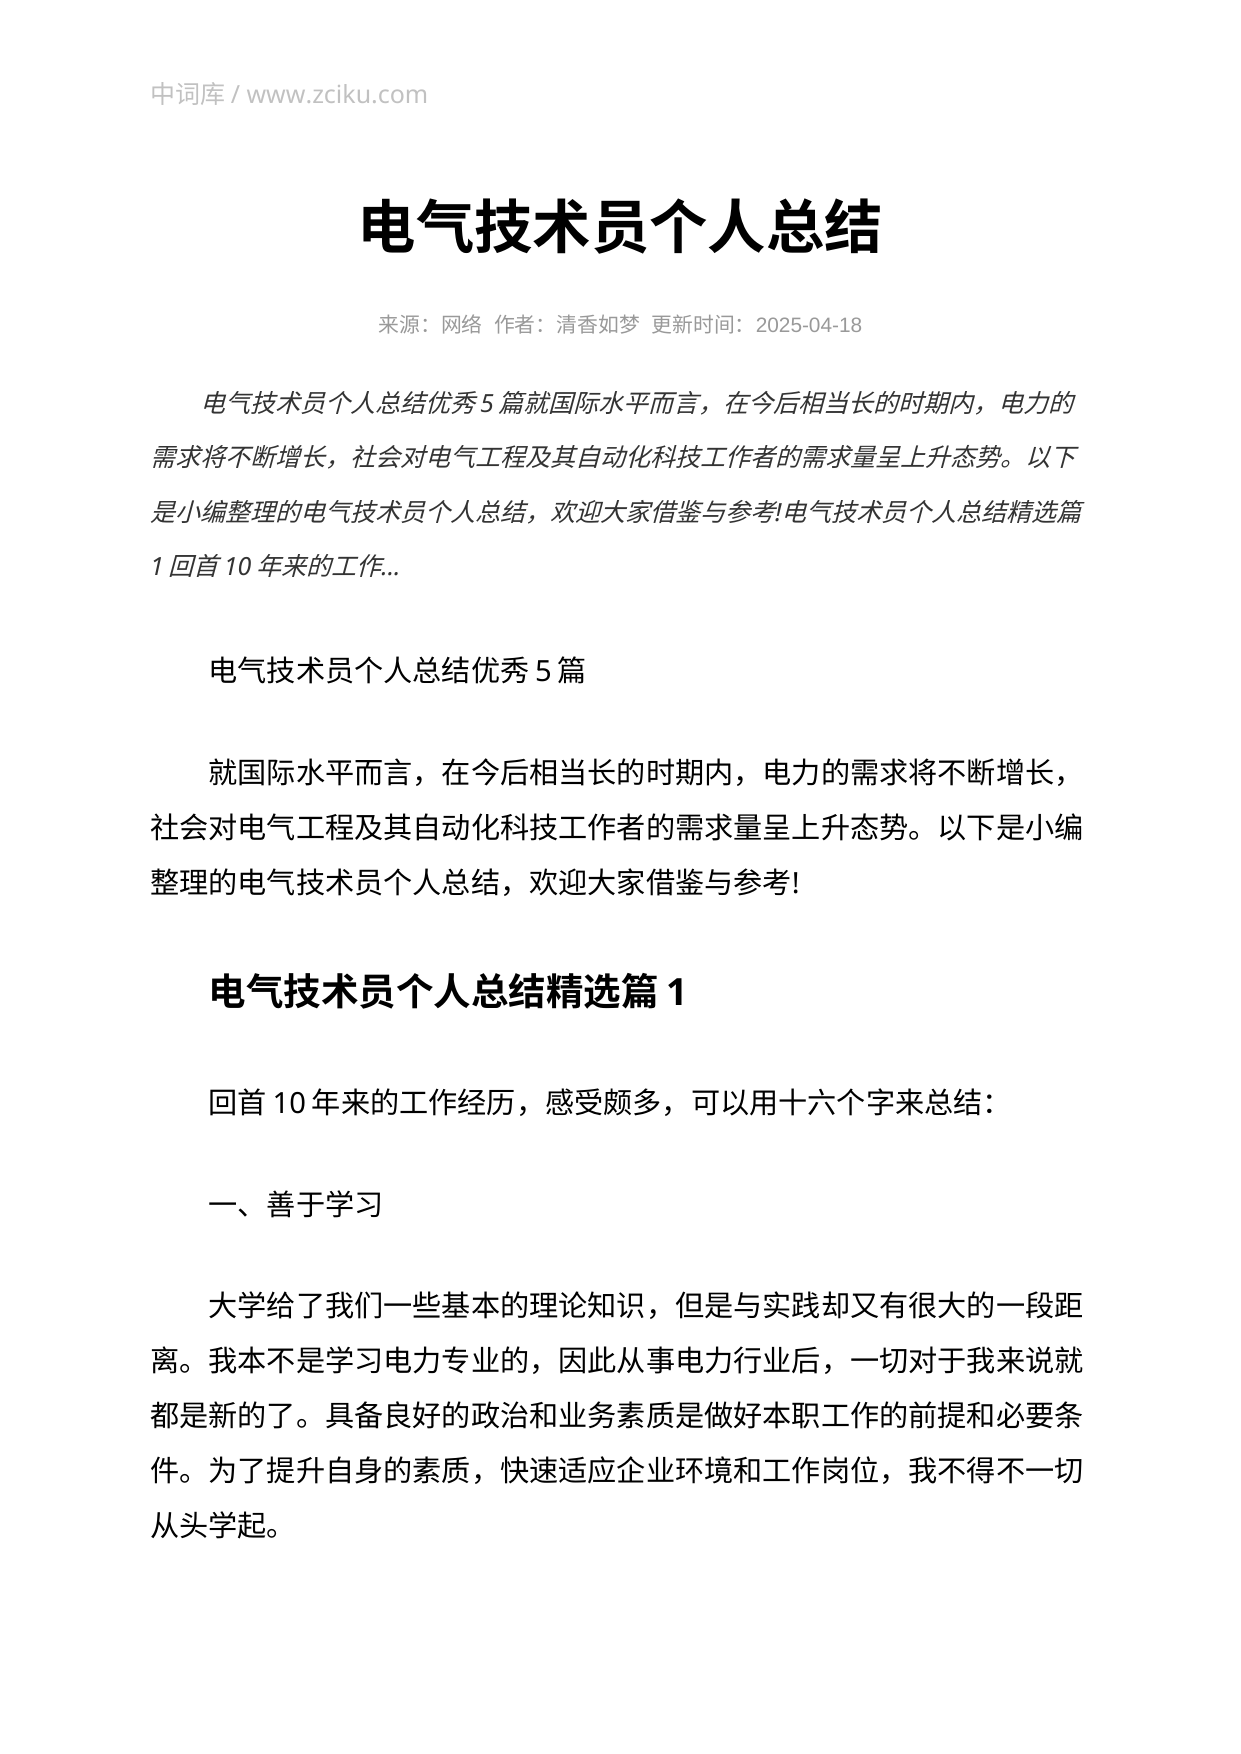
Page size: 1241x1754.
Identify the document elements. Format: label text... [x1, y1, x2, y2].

text 电气技术员个人总结优秀5篇就国际水平而言，在今后相当长的时期内，电力的需求将不断增长，社会对电气工程及其自动化科技工作者的需求量呈上升态势。以下是小编整理的电气技术员个人总结，欢迎大家借鉴与参考!电气技术员个人总结精选篇1回首10年来的工作... [150, 383, 1090, 583]
text 一、善于学习 [150, 1181, 1090, 1223]
text 电气技术员个人总结优秀5篇 [150, 648, 1090, 690]
text 回首10年来的工作经历，感受颇多，可以用十六个字来总结： [150, 1079, 1090, 1122]
subtitle 电气技术员个人总结 [150, 181, 1090, 266]
text 电气技术员个人总结精选篇1 [150, 962, 1090, 1016]
text 来源：网络 作者：清香如梦 更新时间：2025-04-18 [150, 313, 1090, 337]
text 就国际水平而言，在今后相当长的时期内，电力的需求将不断增长，社会对电气工程及其自动化科技工作者的需求量呈上升态势。以下是小编整理的电气技术员个人总结，欢迎大家借鉴与参考! [150, 750, 1090, 902]
text 大学给了我们一些基本的理论知识，但是与实践却又有很大的一段距离。我本不是学习电力专业的，因此从事电力行业后，一切对于我来说就都是新的了。具备良好的政治和业务素质是做好本职工作的前提和必要条件。为了提升自身的素质，快速适应企业环境和工作岗位，我不得不一切从头学起。 [150, 1283, 1090, 1545]
